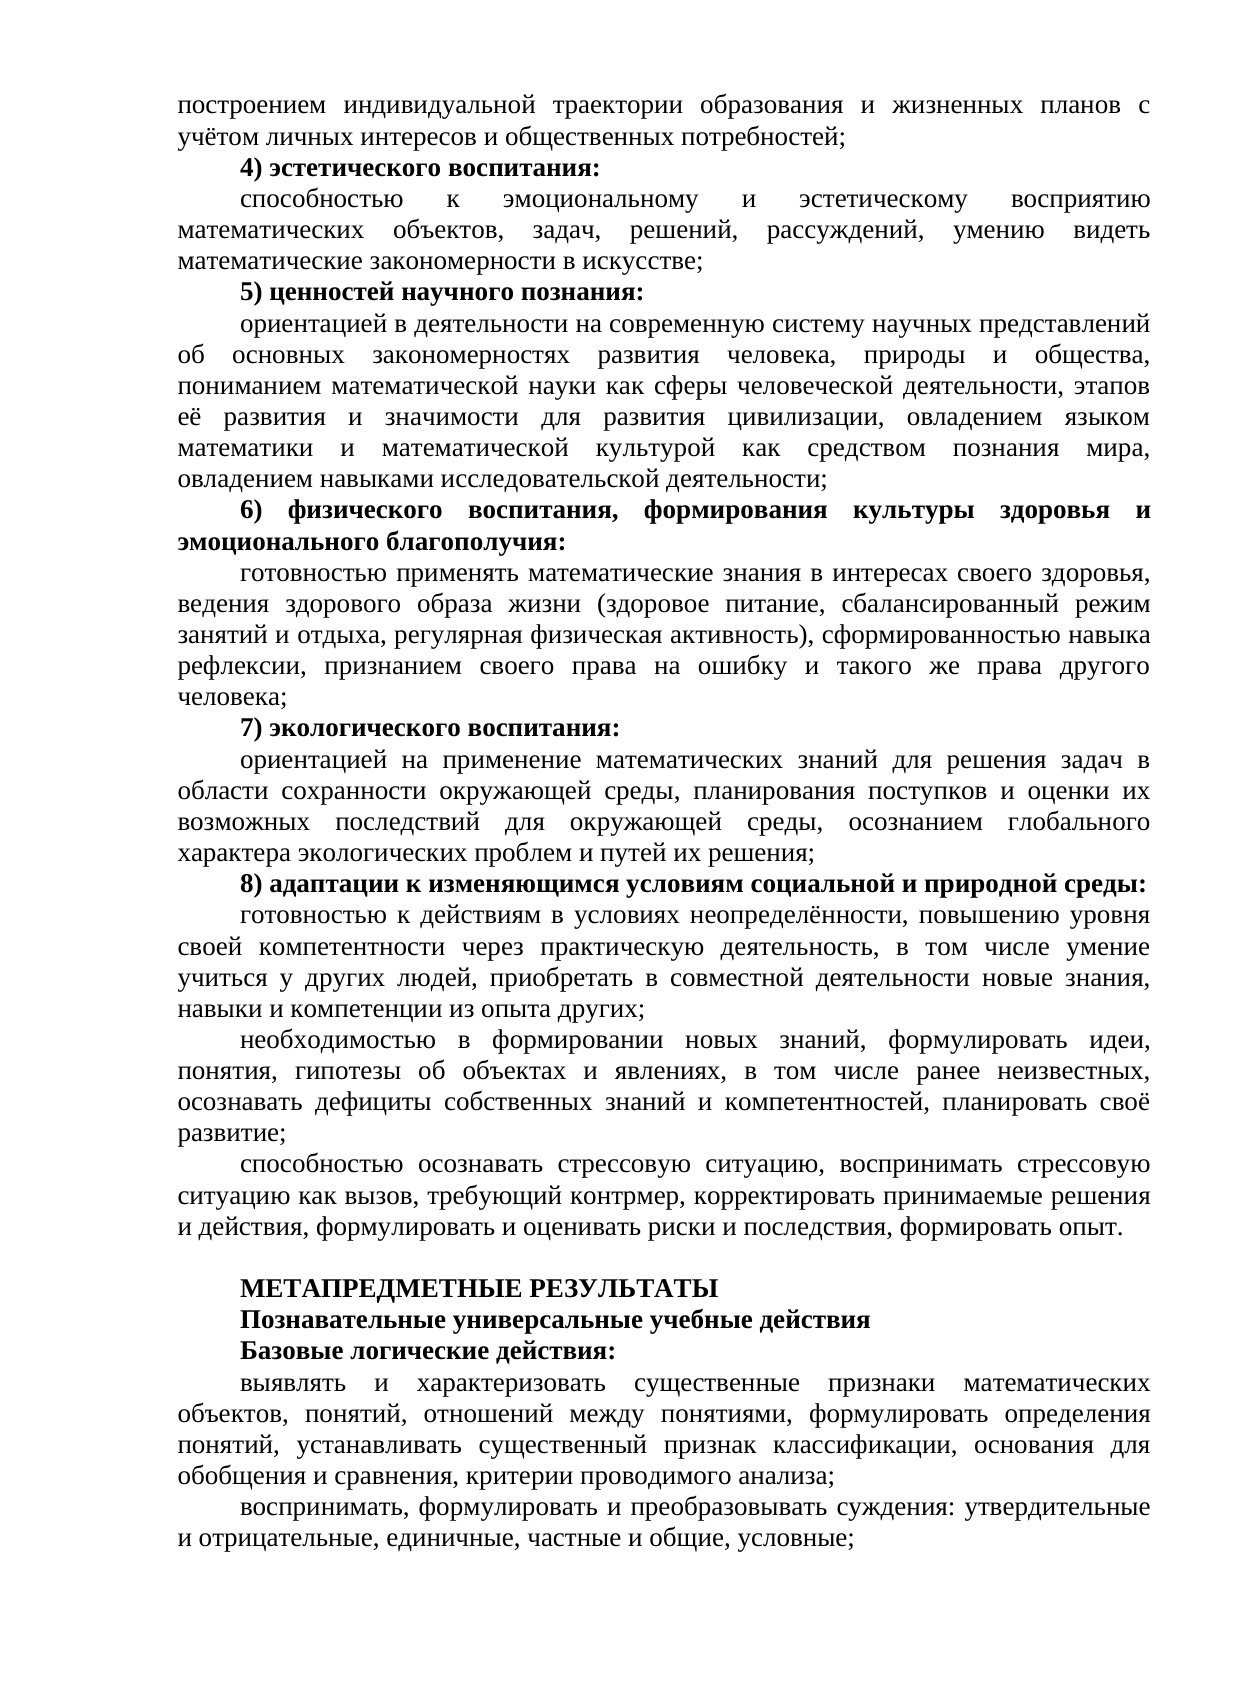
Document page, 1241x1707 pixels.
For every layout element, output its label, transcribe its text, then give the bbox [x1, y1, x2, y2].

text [177, 89, 1152, 151]
text МЕТАПРЕДМЕТНЫЕ РЕЗУЛЬТАТЫ [190, 1272, 1152, 1303]
text Познавательные универсальные учебные действия [190, 1303, 1152, 1334]
text способностью к эмоциональному и эстетическому восприятию математических объектов, задач, решений, рассуждений, умению видеть математические закономерности в искусстве; [177, 182, 1152, 276]
text 7) экологического воспитания: [177, 712, 1152, 743]
text готовностью к действиям в условиях неопределённости, повышению уровня своей компетентности через практическую деятельность, в том числе умение учиться у других людей, приобретать в совместной деятельности новые знания, навыки и компетенции из опыта других; [177, 898, 1152, 1023]
text способностью осознавать стрессовую ситуацию, воспринимать стрессовую ситуацию как вызов, требующий контрмер, корректировать принимаемые решения и действия, формулировать и оценивать риски и последствия, формировать опыт. [177, 1148, 1152, 1241]
text ориентацией в деятельности на современную систему научных представлений об основных закономерностях развития человека, природы и общества, пониманием математической науки как сферы человеческой деятельности, этапов её развития и значимости для развития цивилизации, овладением языком математики и математической культурой как средством познания мира, овладением навыками исследовательской деятельности; [177, 307, 1152, 493]
text воспринимать, формулировать и преобразовывать суждения: утвердительные и отрицательные, единичные, частные и общие, условные; [177, 1490, 1152, 1552]
text Базовые логические действия: [190, 1334, 1152, 1366]
text 4) эстетического воспитания: [177, 151, 1152, 182]
text ориентацией на применение математических знаний для решения задач в области сохранности окружающей среды, планирования поступков и оценки их возможных последствий для окружающей среды, осознанием глобального характера экологических проблем и путей их решения; [177, 743, 1152, 867]
text 6) физического воспитания, формирования культуры здоровья и эмоционального благополучия: [177, 493, 1152, 556]
text выявлять и характеризовать существенные признаки математических объектов, понятий, отношений между понятиями, формулировать определения понятий, устанавливать существенный признак классификации, основания для обобщения и сравнения, критерии проводимого анализа; [177, 1366, 1152, 1490]
text готовностью применять математические знания в интересах своего здоровья, ведения здорового образа жизни (здоровое питание, сбалансированный режим занятий и отдыха, регулярная физическая активность), сформированностью навыка рефлексии, признанием своего права на ошибку и такого же права другого человека; [177, 556, 1152, 712]
text необходимостью в формировании новых знаний, формулировать идеи, понятия, гипотезы об объектах и явлениях, в том числе ранее неизвестных, осознавать дефициты собственных знаний и компетентностей, планировать своё развитие; [177, 1023, 1152, 1148]
text 8) адаптации к изменяющимся условиям социальной и природной среды: [177, 867, 1152, 898]
text 5) ценностей научного познания: [177, 276, 1152, 307]
